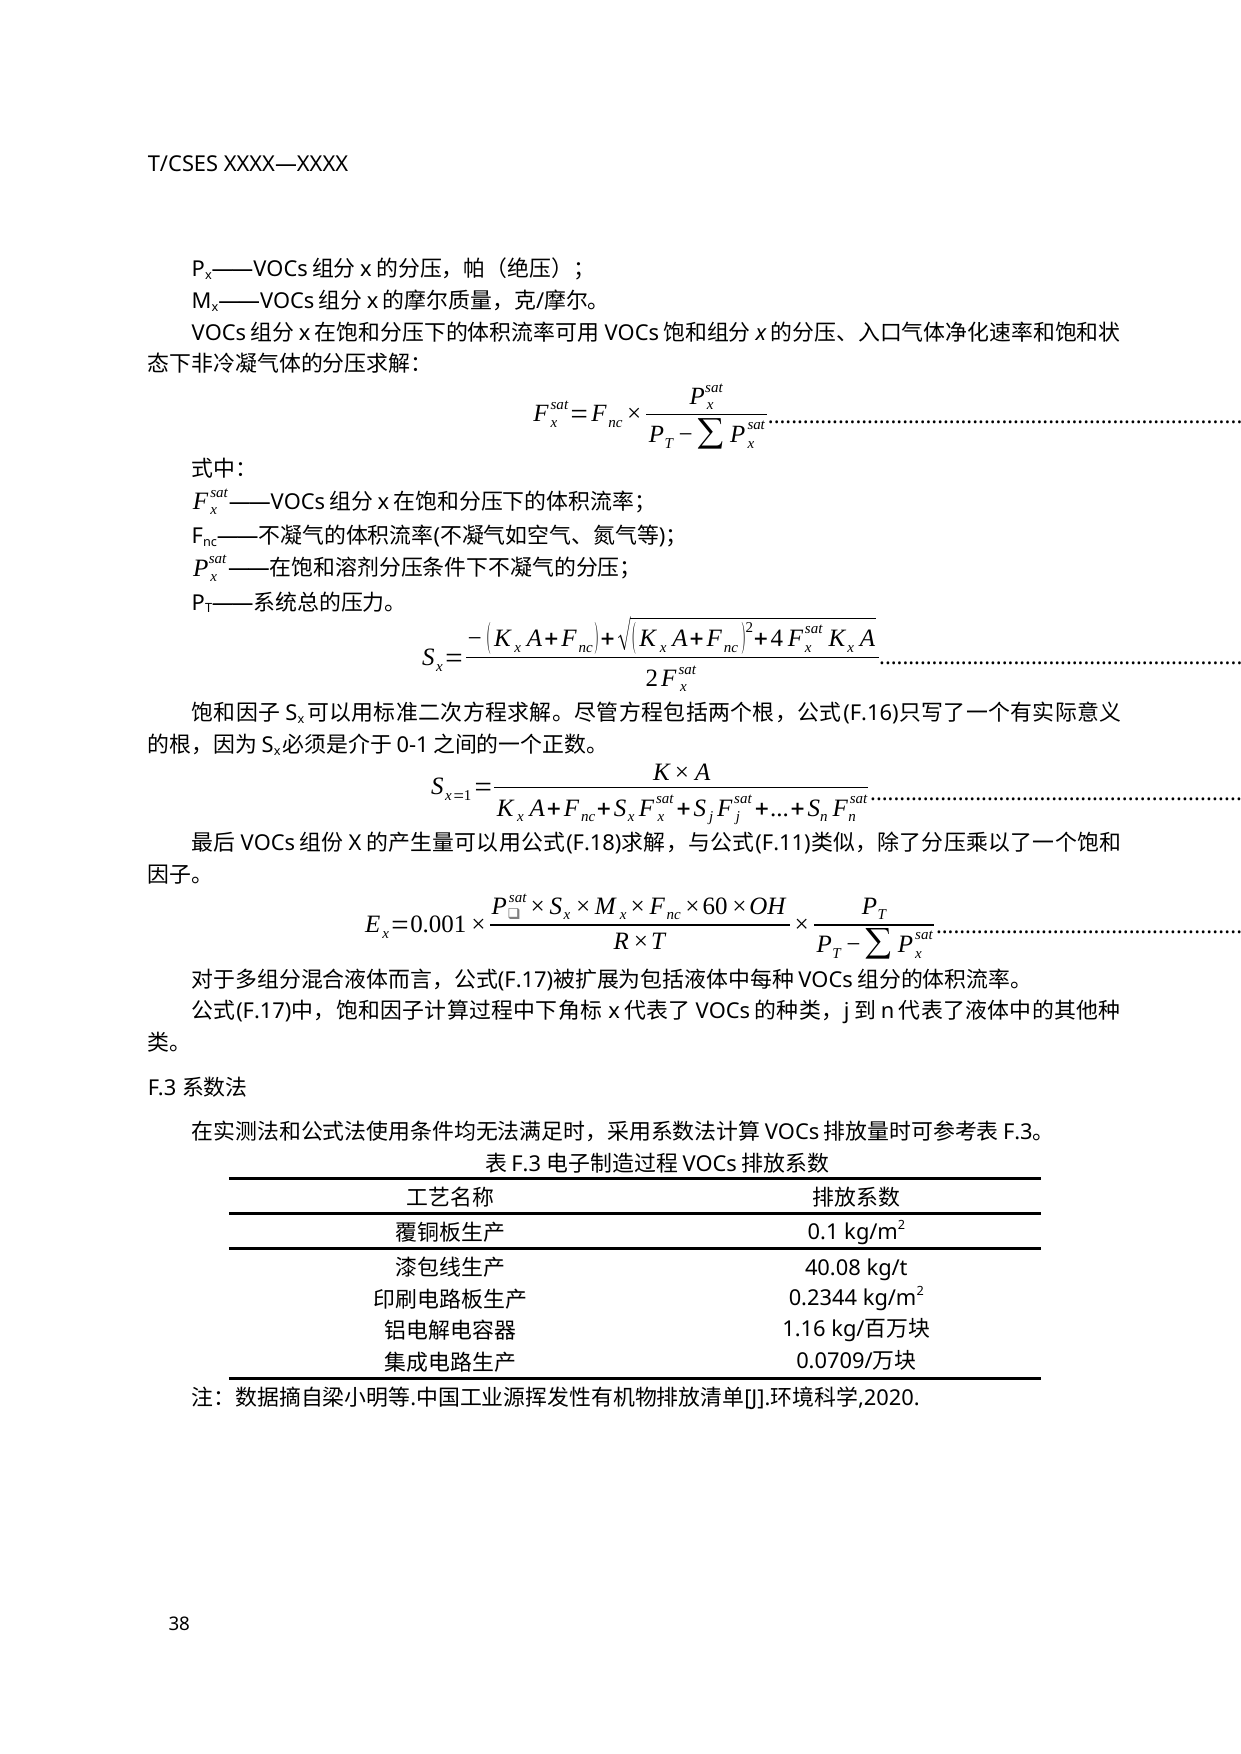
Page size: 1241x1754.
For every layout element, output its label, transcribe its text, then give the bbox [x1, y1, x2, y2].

table_cell 0.1 kg/m2 [628, 1215, 1041, 1247]
table_cell 覆铜板生产 [229, 1215, 627, 1247]
table_cell 漆包线生产 印刷电路板生产 铝电解电容器 集成电路生产 [229, 1250, 627, 1377]
text PT——系统总的压力。 [148, 585, 1122, 616]
text 式中： [148, 451, 1122, 483]
text (F.18) [148, 888, 1122, 962]
text ——在饱和溶剂分压条件下不凝气的分压； [148, 550, 1122, 585]
text 在实测法和公式法使用条件均无法满足时，采用系数法计算VOCs排放量时可参考表F.3。 [148, 1114, 1122, 1146]
text VOCs组分x在饱和分压下的体积流率可用VOCs饱和组分x的分压、入口气体净化速率和饱和状态下非冷凝气体的分压求解： [148, 314, 1122, 378]
text Mx——VOCs组分x的摩尔质量，克/摩尔。 [148, 283, 1122, 314]
table_header 排放系数 [628, 1180, 1041, 1212]
table_header 工艺名称 [229, 1180, 627, 1212]
text 饱和因子Sx可以用标准二次方程求解。尽管方程包括两个根，公式(F.16)只写了一个有实际意义的根，因为Sx必须是介于0-1之间的一个正数。 [148, 695, 1122, 759]
text (F.17) [148, 759, 1122, 825]
text 对于多组分混合液体而言，公式(F.17)被扩展为包括液体中每种VOCs组分的体积流率。 [148, 962, 1122, 993]
text 公式(F.17)中，饱和因子计算过程中下角标x代表了VOCs的种类，j到n代表了液体中的其他种类。 [148, 993, 1122, 1057]
text (F.16) [148, 616, 1122, 695]
text 表F.3 电子制造过程VOCs排放系数 [148, 1146, 1122, 1177]
table_cell 40.08 kg/t 0.2344 kg/m2 1.16 kg/百万块 0.0709/万块 [628, 1250, 1041, 1377]
text Px——VOCs组分x的分压，帕（绝压）； [148, 251, 1122, 283]
text (F.15) [148, 378, 1122, 451]
text 最后VOCs组份X的产生量可以用公式(F.18)求解，与公式(F.11)类似，除了分压乘以了一个饱和因子。 [148, 825, 1122, 888]
text 注：数据摘自梁小明等.中国工业源挥发性有机物排放清单[J].环境科学,2020. [148, 1380, 1122, 1412]
text ——VOCs组分x在饱和分压下的体积流率； [148, 483, 1122, 518]
list F.3 系数法 [148, 1069, 1122, 1101]
text Fnc——不凝气的体积流率(不凝气如空气、氮气等)； [148, 518, 1122, 550]
